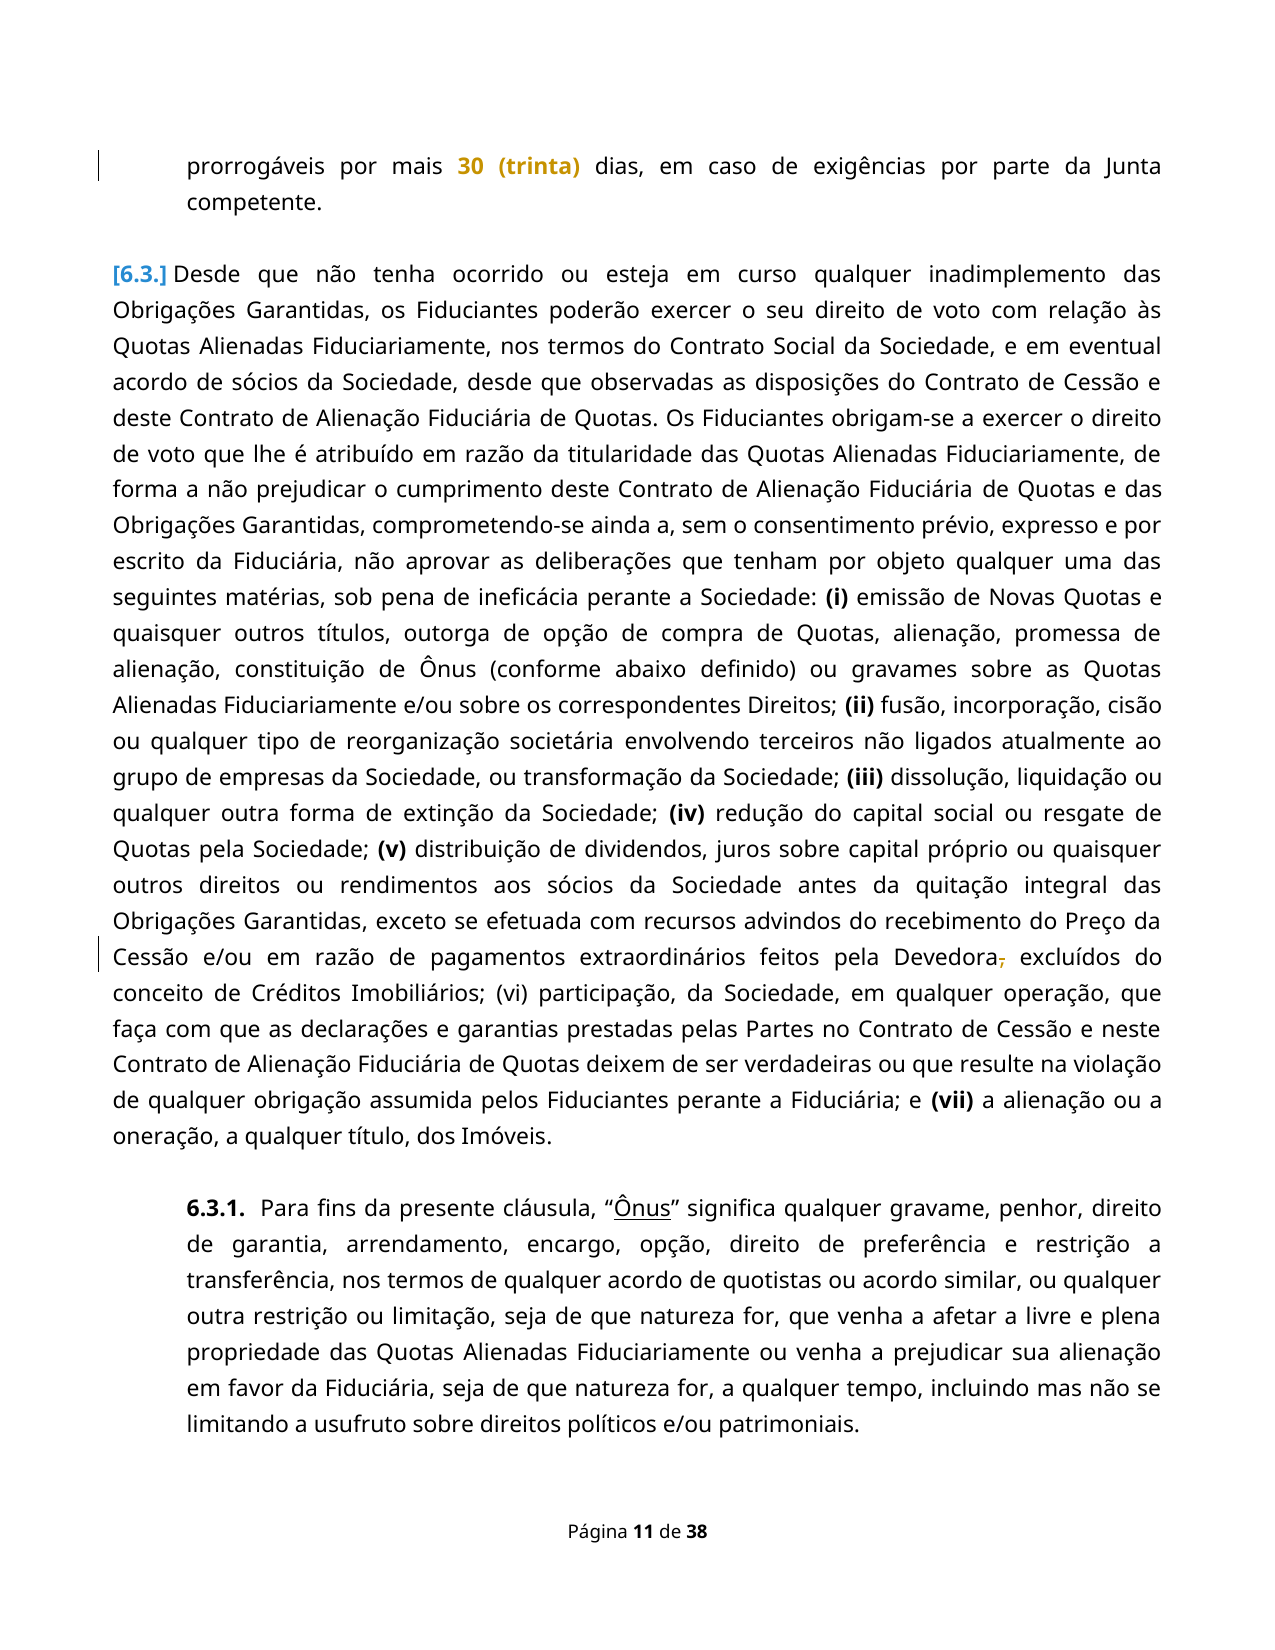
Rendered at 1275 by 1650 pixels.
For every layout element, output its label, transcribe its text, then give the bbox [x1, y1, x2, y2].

list Desde que não tenha ocorrido ou esteja em curso qualquer inadimplemento das Obrigações Garantidas, os Fiduciantes poderão exercer o seu direito de voto com relação às Quotas Alienadas Fiduciariamente, nos termos do Contrato Social da Sociedade, e em eventual acordo de sócios da Sociedade, desde que observadas as disposições do Contrato de Cessão e deste Contrato de Alienação Fiduciária de Quotas. Os Fiduciantes obrigam-se a exercer o direito de voto que lhe é atribuído em razão da titularidade das Quotas Alienadas Fiduciariamente, de forma a não prejudicar o cumprimento deste Contrato de Alienação Fiduciária de Quotas e das Obrigações Garantidas, comprometendo-se ainda a, sem o consentimento prévio, expresso e por escrito da Fiduciária, não aprovar as deliberações que tenham por objeto qualquer uma das seguintes matérias, sob pena de ineficácia perante a Sociedade: (i) emissão de Novas Quotas e quaisquer outros títulos, outorga de opção de compra de Quotas, alienação, promessa de alienação, constituição de Ônus (conforme abaixo definido) ou gravames sobre as Quotas Alienadas Fiduciariamente e/ou sobre os correspondentes Direitos; (ii) fusão, incorporação, cisão ou qualquer tipo de reorganização societária envolvendo terceiros não ligados atualmente ao grupo de empresas da Sociedade, ou transformação da Sociedade; (iii) dissolução, liquidação ou qualquer outra forma de extinção da Sociedade; (iv) redução do capital social ou resgate de Quotas pela Sociedade; (v) distribuição de dividendos, juros sobre capital próprio ou quaisquer outros direitos ou rendimentos aos sócios da Sociedade antes da quitação integral das Obrigações Garantidas, exceto se efetuada com recursos advindos do recebimento do Preço da Cessão e/ou em razão de pagamentos extraordinários feitos pela Devedora excluídos do conceito de Créditos Imobiliários; (vi) participação, da Sociedade, em qualquer operação, que faça com que as declarações e garantias prestadas pelas Partes no Contrato de Cessão e neste Contrato de Alienação Fiduciária de Quotas deixem de ser verdadeiras ou que resulte na violação de qualquer obrigação assumida pelos Fiduciantes perante a Fiduciária; e (vii) a alienação ou a oneração, a qualquer título, dos Imóveis. [112, 258, 1162, 1152]
list Para fins da presente cláusula, “Ônus” significa qualquer gravame, penhor, direito de garantia, arrendamento, encargo, opção, direito de preferência e restrição a transferência, nos termos de qualquer acordo de quotistas ou acordo similar, ou qualquer outra restrição ou limitação, seja de que natureza for, que venha a afetar a livre e plena propriedade das Quotas Alienadas Fiduciariamente ou venha a prejudicar sua alienação em favor da Fiduciária, seja de que natureza for, a qualquer tempo, incluindo mas não se limitando a usufruto sobre direitos políticos e/ou patrimoniais. [186, 1192, 1162, 1439]
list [186, 150, 1162, 217]
